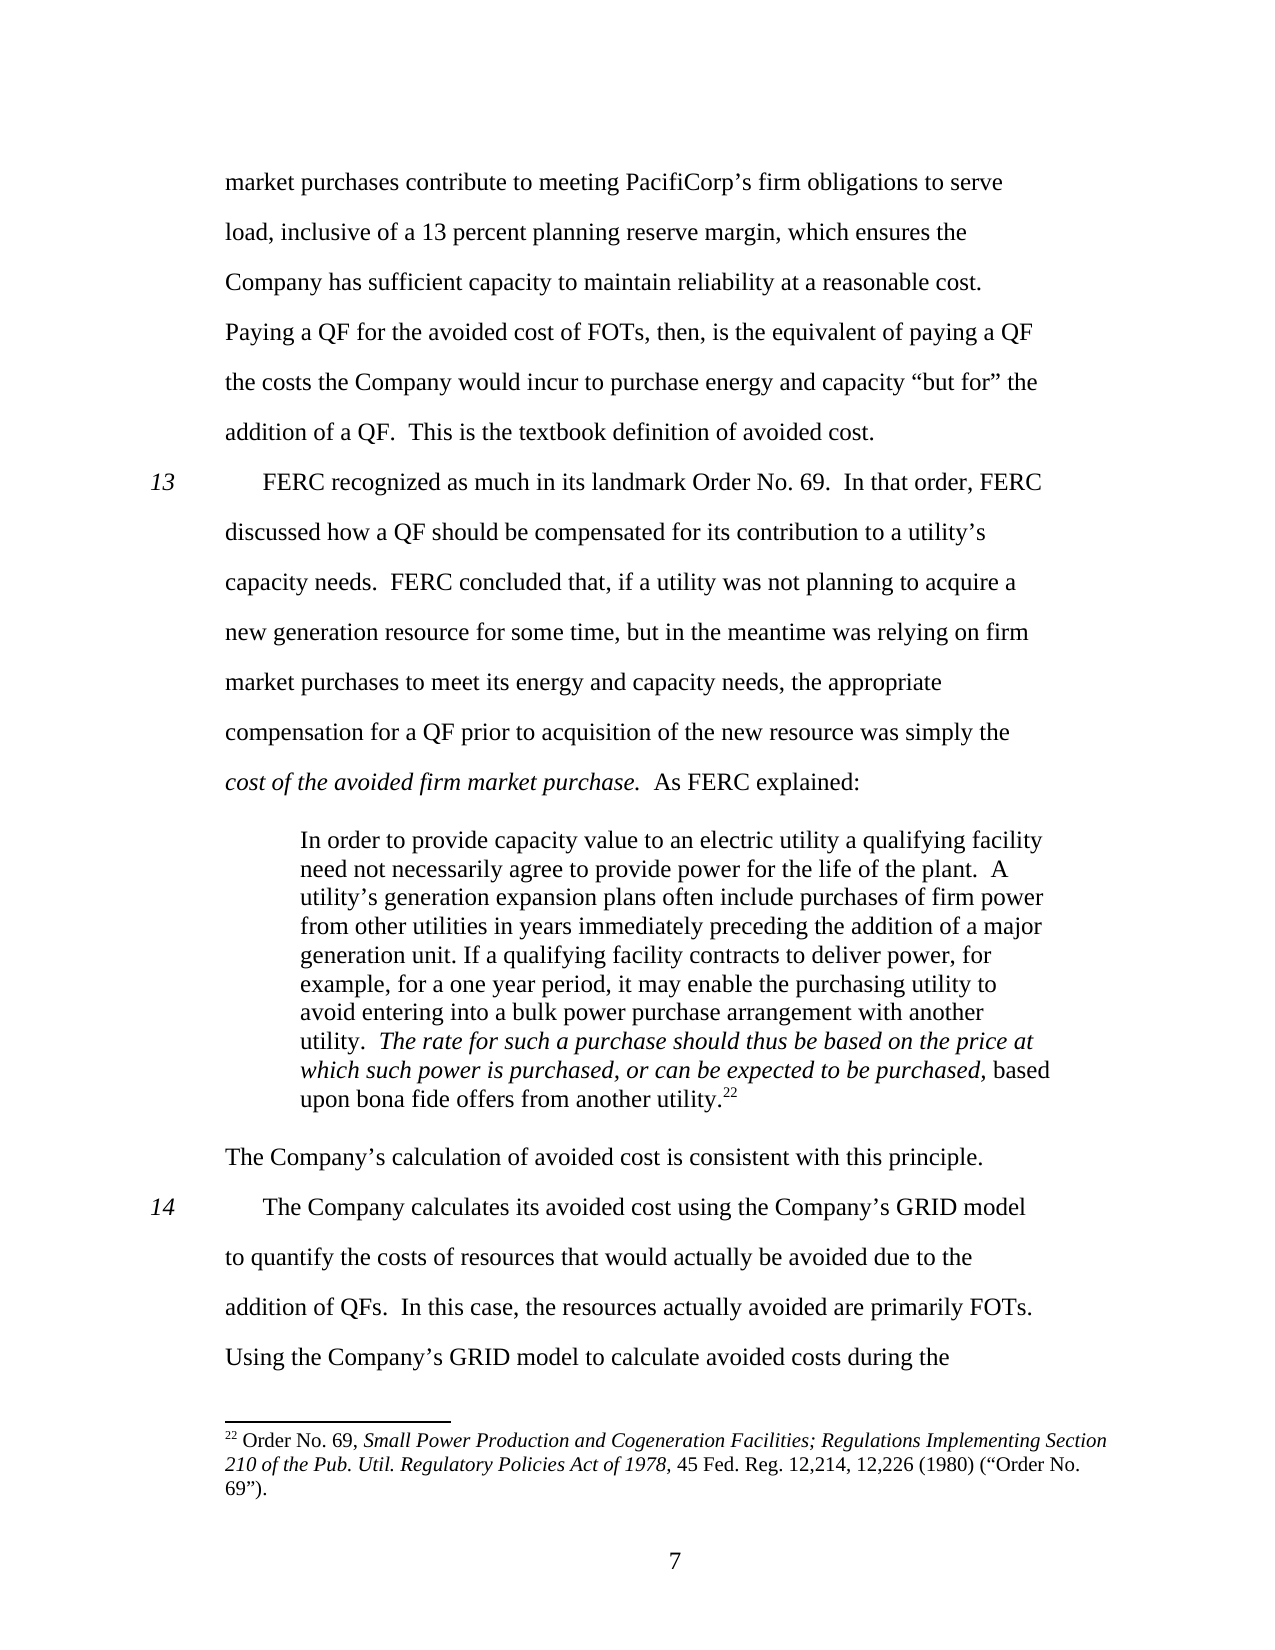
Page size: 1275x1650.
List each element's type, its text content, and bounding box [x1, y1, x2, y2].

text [225, 1175, 1125, 1375]
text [225, 150, 1125, 450]
list The Company’s calculation of avoided cost is consistent with this principle. [225, 1125, 1050, 1175]
text FERC recognized as much in its landmark Order No. 69. In that order, FERC discussed how a QF should be compensated for its contribution to a utility’s capacity needs. FERC concluded that, if a utility was not planning to acquire a new generation resource for some time, but in the meantime was relying on firm market purchases to meet its energy and capacity needs, the appropriate compensation for a QF prior to acquisition of the new resource was simply the cost of the avoided firm market purchase. As FERC explained: [225, 450, 1125, 800]
list In order to provide capacity value to an electric utility a qualifying facility need not necessarily agree to provide power for the life of the plant. A utility’s generation expansion plans often include purchases of firm power from other utilities in years immediately preceding the addition of a major generation unit. If a qualifying facility contracts to deliver power, for example, for a one year period, it may enable the purchasing utility to avoid entering into a bulk power purchase arrangement with another utility. The rate for such a purchase should thus be based on the price at which such power is purchased, or can be expected to be purchased, based upon bona fide offers from another utility. [300, 825, 1050, 1112]
